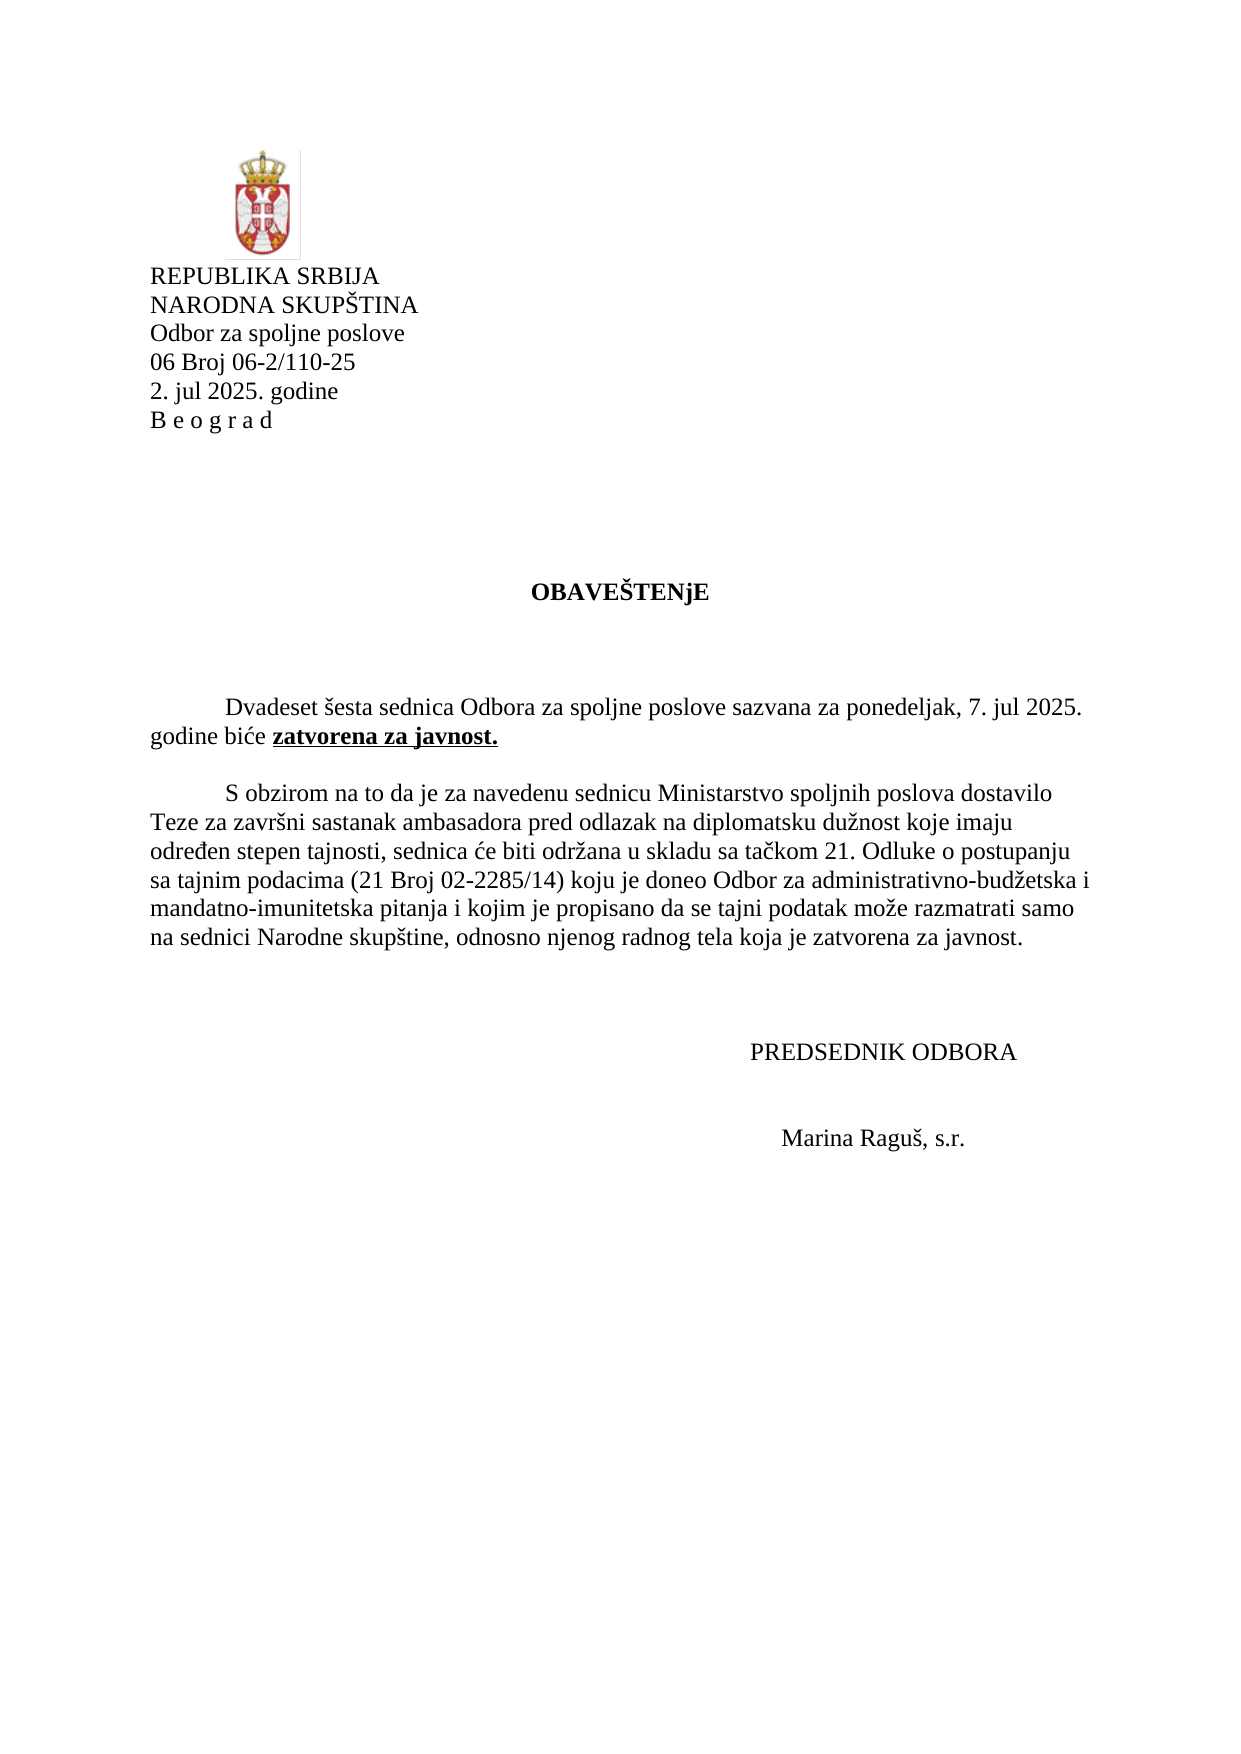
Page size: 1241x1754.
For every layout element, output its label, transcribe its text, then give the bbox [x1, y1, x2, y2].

text Dvadeset šesta sednica Odbora za spoljne poslove sazvana za ponedeljak, 7. jul 2025. godine biće zatvorena za javnost. [150, 692, 1090, 750]
picture [225, 150, 302, 261]
text Marina Raguš, s.r. [150, 1123, 1090, 1152]
text Odbor za spoljne poslove [150, 318, 1090, 347]
text S obzirom na to da je za navedenu sednicu Ministarstvo spoljnih poslova dostavilo Teze za završni sastanak ambasadora pred odlazak na diplomatsku dužnost koje imaju određen stepen tajnosti, sednica će biti održana u skladu sa tačkom 21. Odluke o postupanju sa tajnim podacima (21 Broj 02-2285/14) koju je doneo Odbor za administrativno-budžetska i mandatno-imunitetska pitanja i kojim je propisano da se tajni podatak može razmatrati samo na sednici Narodne skupštine, odnosno njenog radnog tela koja je zatvorena za javnost. [150, 778, 1090, 951]
text 2. jul 2025. godine [150, 376, 1090, 405]
text OBAVEŠTENjE [150, 577, 1090, 606]
text B e o g r a d [150, 405, 1090, 433]
text 06 Broj 06-2/110-25 [150, 347, 1090, 376]
text NARODNA SKUPŠTINA [150, 290, 1090, 318]
text REPUBLIKA SRBIJA [150, 261, 1090, 290]
text PREDSEDNIK ODBORA [150, 1037, 1090, 1066]
